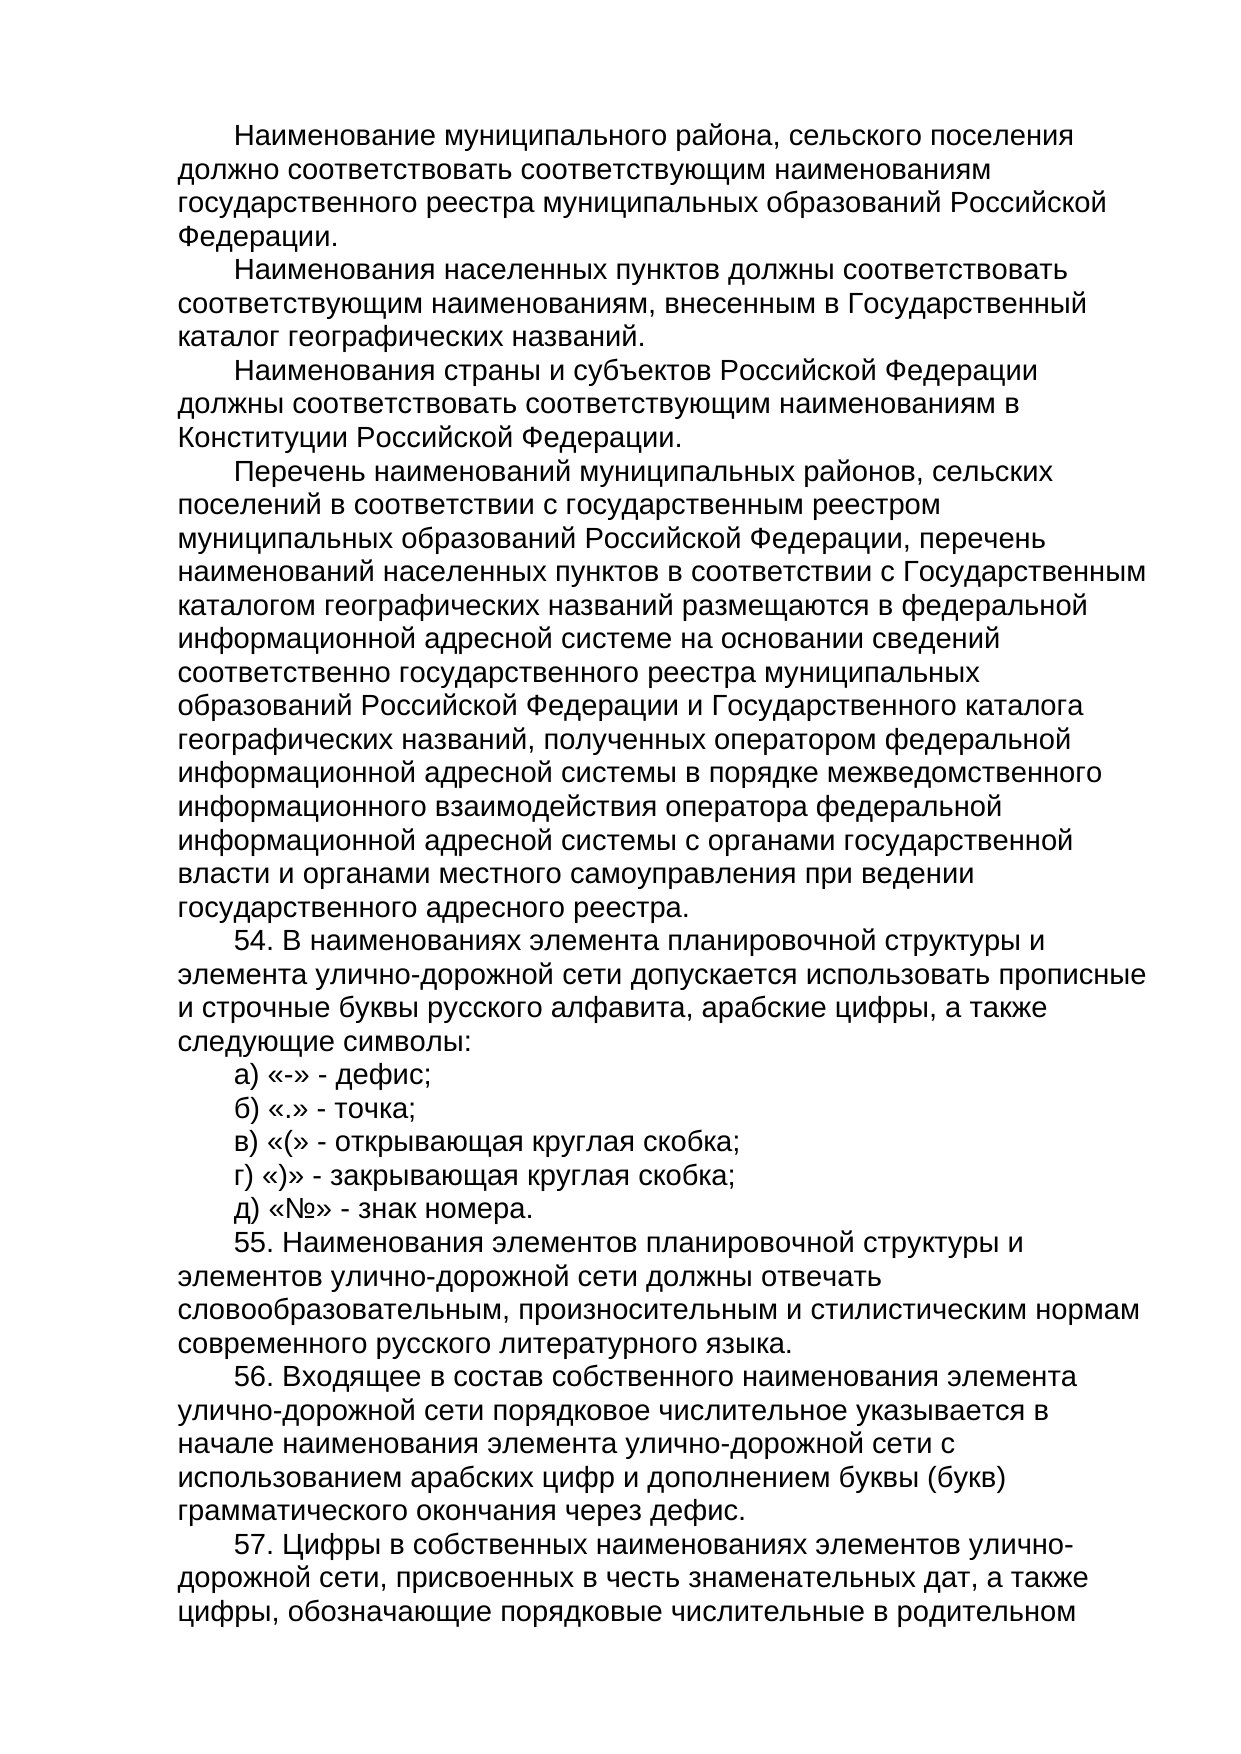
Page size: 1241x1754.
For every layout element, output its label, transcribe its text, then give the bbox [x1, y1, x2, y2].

text Наименования населенных пунктов должны соответствовать соответствующим наименованиям, внесенным в Государственный каталог географических названий. [177, 252, 1152, 353]
text Наименование муниципального района, сельского поселения должно соответствовать соответствующим наименованиям государственного реестра муниципальных образований Российской Федерации. [177, 118, 1152, 252]
text а) «-» - дефис; [177, 1057, 1152, 1091]
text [177, 1527, 1152, 1627]
text д) «№» - знак номера. [177, 1191, 1152, 1225]
text г) «)» - закрывающая круглая скобка; [177, 1158, 1152, 1191]
text Перечень наименований муниципальных районов, сельских поселений в соответствии с государственным реестром муниципальных образований Российской Федерации, перечень наименований населенных пунктов в соответствии с Государственным каталогом географических названий размещаются в федеральной информационной адресной системе на основании сведений соответственно государственного реестра муниципальных образований Российской Федерации и Государственного каталога географических названий, полученных оператором федеральной информационной адресной системы в порядке межведомственного информационного взаимодействия оператора федеральной информационной адресной системы с органами государственной власти и органами местного самоуправления при ведении государственного адресного реестра. [177, 453, 1152, 923]
text в) «(» - открывающая круглая скобка; [177, 1124, 1152, 1158]
text Наименования страны и субъектов Российской Федерации должны соответствовать соответствующим наименованиям в Конституции Российской Федерации. [177, 353, 1152, 453]
text 56. Входящее в состав собственного наименования элемента улично-дорожной сети порядковое числительное указывается в начале наименования элемента улично-дорожной сети с использованием арабских цифр и дополнением буквы (букв) грамматического окончания через дефис. [177, 1359, 1152, 1527]
text б) «.» - точка; [177, 1091, 1152, 1124]
text 55. Наименования элементов планировочной структуры и элементов улично-дорожной сети должны отвечать словообразовательным, произносительным и стилистическим нормам современного русского литературного языка. [177, 1225, 1152, 1359]
text 54. В наименованиях элемента планировочной структуры и элемента улично-дорожной сети допускается использовать прописные и строчные буквы русского алфавита, арабские цифры, а также следующие символы: [177, 923, 1152, 1057]
